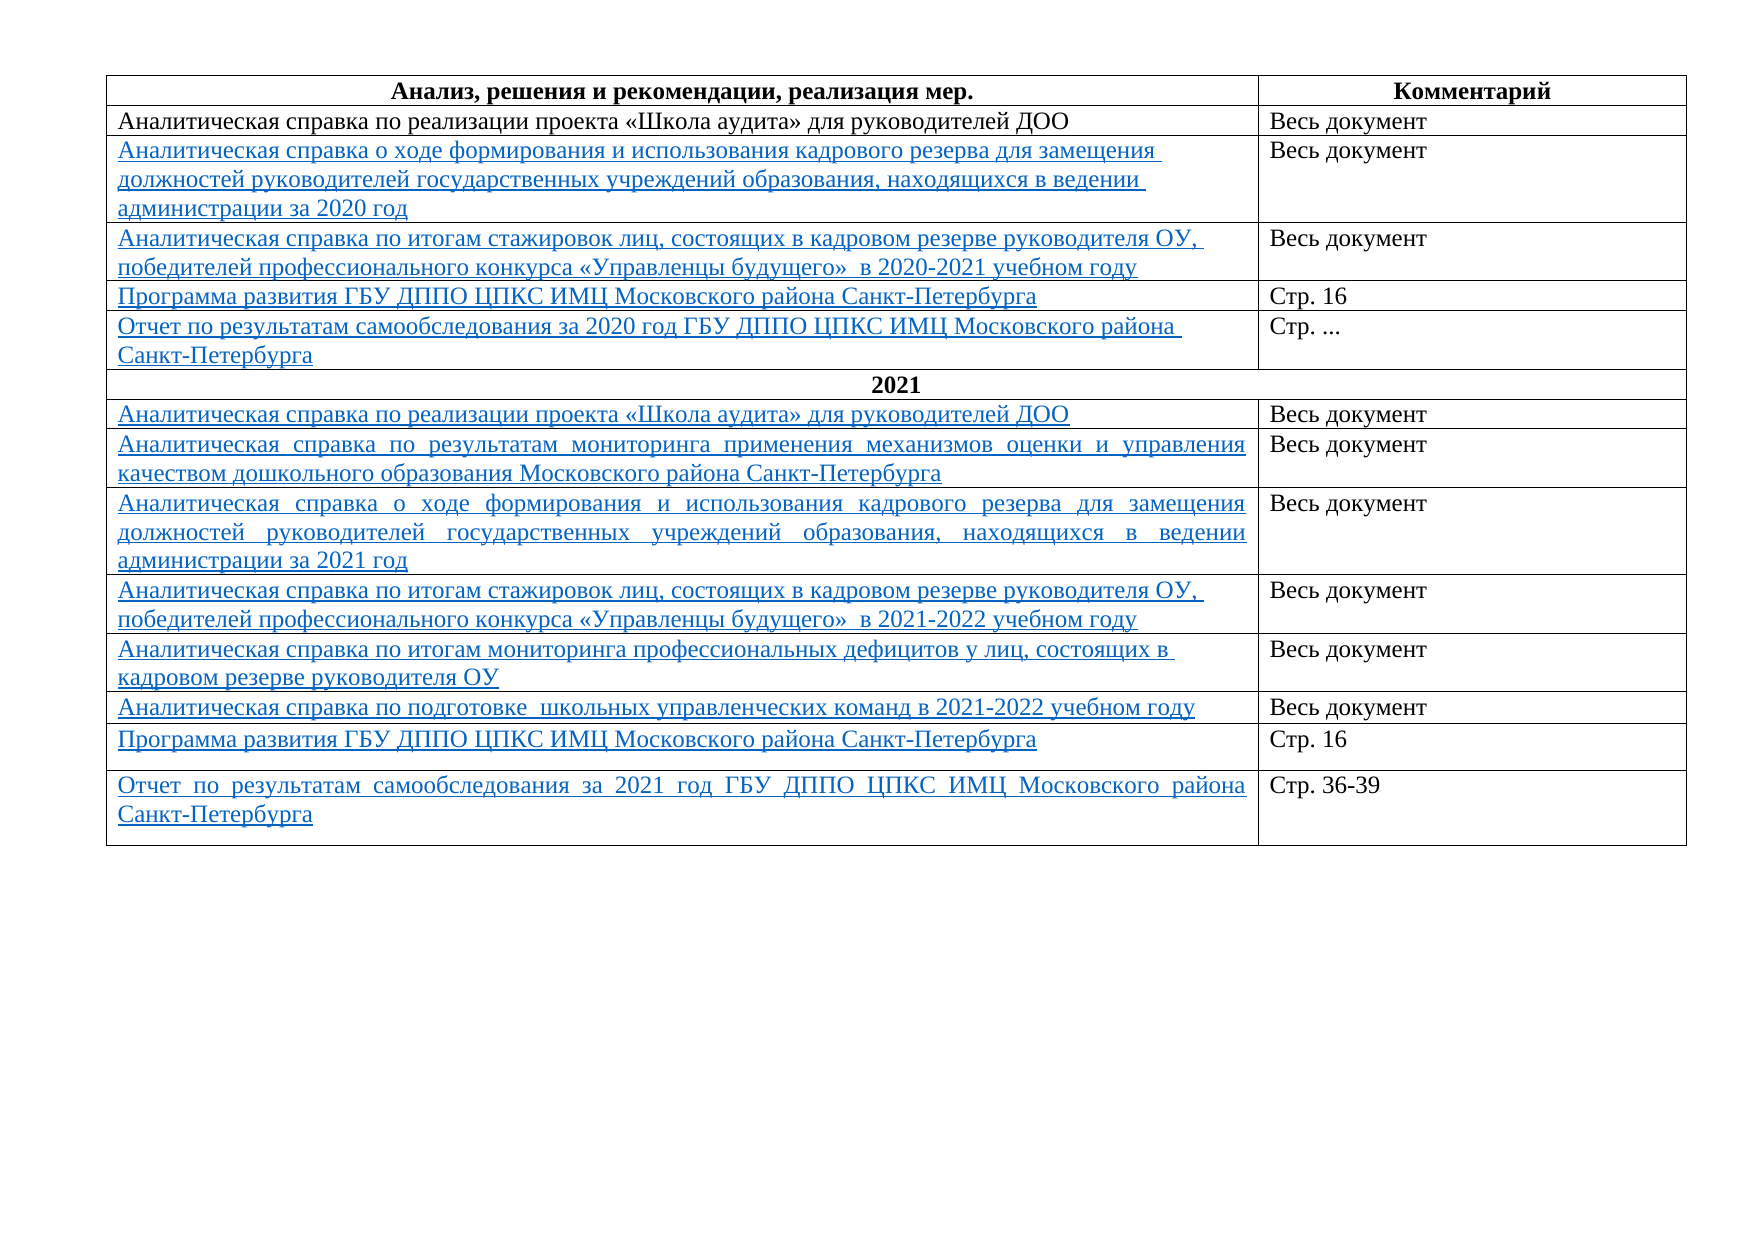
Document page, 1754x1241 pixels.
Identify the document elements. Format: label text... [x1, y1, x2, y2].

table_cell Программа развития ГБУ ДППО ЦПКС ИМЦ Московского района Санкт-Петербурга [107, 281, 1258, 310]
table_cell Весь документ [1259, 429, 1686, 487]
table_cell Весь документ [1259, 575, 1686, 633]
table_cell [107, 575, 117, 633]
table_cell Стр. ... [1259, 311, 1686, 369]
table_cell Стр. 36-39 [1259, 771, 1686, 845]
table_cell Аналитическая справка о ходе формирования и использования кадрового резерва для замещения должностей руководителей государственных учреждений образования, находящихся в ведении администрации за 2021 год [107, 488, 1258, 574]
table_cell Аналитическая справка по реализации проекта «Школа аудита» для руководителей ДОО [107, 106, 1258, 134]
table_cell Весь документ [1259, 223, 1686, 280]
table_cell Комментарий [1259, 76, 1686, 105]
table_cell Весь документ [1259, 106, 1686, 134]
table_cell Аналитическая справка о ходе формирования и использования кадрового резерва для замещения должностей руководителей государственных учреждений образования, находящихся в ведении администрации за 2020 год [107, 136, 1258, 222]
table_cell Весь документ [1259, 136, 1686, 222]
table_cell Стр. 16 [1259, 281, 1686, 310]
table_cell Отчет по результатам самообследования за 2020 год ГБУ ДППО ЦПКС ИМЦ Московского района Санкт-Петербурга [107, 311, 1258, 369]
table_cell Отчет по результатам самообследования за 2021 год ГБУ ДППО ЦПКС ИМЦ Московского района Санкт-Петербурга [107, 771, 1258, 845]
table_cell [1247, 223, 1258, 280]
table_cell Аналитическая справка по результатам мониторинга применения механизмов оценки и управления качеством дошкольного образования Московского района Санкт-Петербурга [107, 429, 1258, 487]
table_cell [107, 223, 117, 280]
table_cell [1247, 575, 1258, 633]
table_cell Весь документ [1259, 692, 1686, 723]
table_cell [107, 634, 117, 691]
table_cell Весь документ [1259, 634, 1686, 691]
table_cell Аналитическая справка по подготовке школьных управленческих команд в 2021-2022 учебном году [107, 692, 1258, 723]
table_cell Весь документ [1259, 400, 1686, 428]
table_cell Аналитическая справка по реализации проекта «Школа аудита» для руководителей ДОО [107, 400, 1258, 428]
table_cell Анализ, решения и рекомендации, реализация мер. [107, 76, 1258, 105]
table_cell Стр. 16 [1259, 724, 1686, 769]
table_cell 2021 [107, 370, 1686, 398]
table_cell Весь документ [1259, 488, 1686, 574]
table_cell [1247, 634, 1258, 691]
table_cell Программа развития ГБУ ДППО ЦПКС ИМЦ Московского района Санкт-Петербурга [107, 724, 1258, 769]
